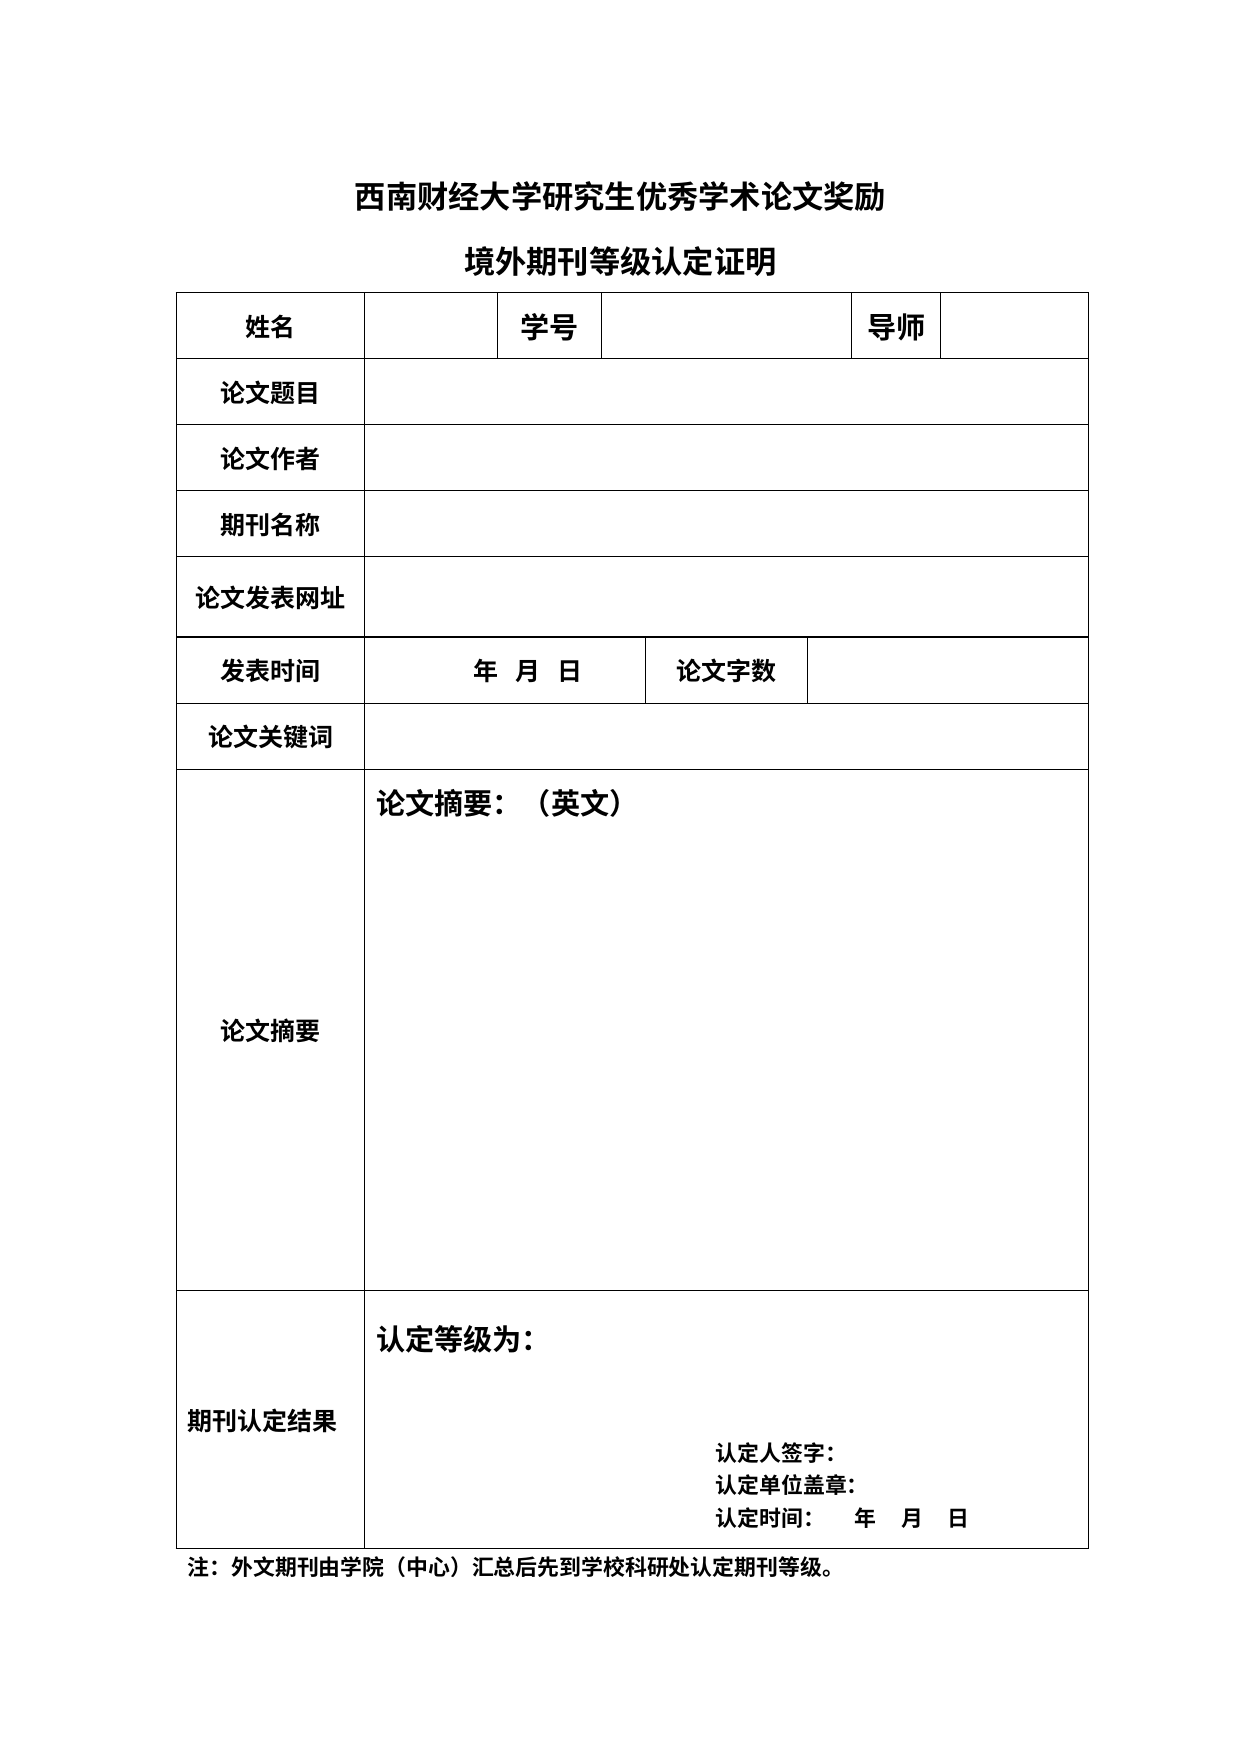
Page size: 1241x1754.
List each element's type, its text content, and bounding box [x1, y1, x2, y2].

table_header 姓名 [177, 293, 364, 358]
table_cell 论文摘要：（英文） [365, 770, 1088, 1289]
table_cell [365, 557, 1088, 636]
table_cell 论文关键词 [177, 704, 364, 768]
table_header 学号 [498, 293, 601, 358]
table_cell 论文题目 [177, 359, 364, 424]
table_cell [365, 704, 1088, 768]
table_cell [365, 491, 1088, 556]
table_header [941, 293, 1088, 358]
table_cell [365, 359, 1088, 424]
text 注：外文期刊由学院（中心）汇总后先到学校科研处认定期刊等级。 [187, 1549, 1053, 1582]
table_cell 论文摘要 [177, 770, 364, 1289]
table_cell 认定等级为： 认定人签字： 认定单位盖章： 认定时间： 年 月 日 [365, 1291, 1088, 1548]
table_cell 期刊认定结果 [177, 1291, 364, 1548]
text 境外期刊等级认定证明 [187, 227, 1053, 292]
table_cell 年 月 日 [365, 638, 645, 702]
table_cell 期刊名称 [177, 491, 364, 556]
table_header [365, 293, 497, 358]
table_header [602, 293, 851, 358]
table_cell 发表时间 [177, 638, 364, 702]
table_cell 论文作者 [177, 425, 364, 490]
table_header 导师 [852, 293, 940, 358]
table_cell 论文发表网址 [177, 557, 364, 636]
table_cell [365, 425, 1088, 490]
table_cell [808, 638, 1088, 702]
text 西南财经大学研究生优秀学术论文奖励 [187, 162, 1053, 227]
table_cell 论文字数 [646, 638, 807, 702]
